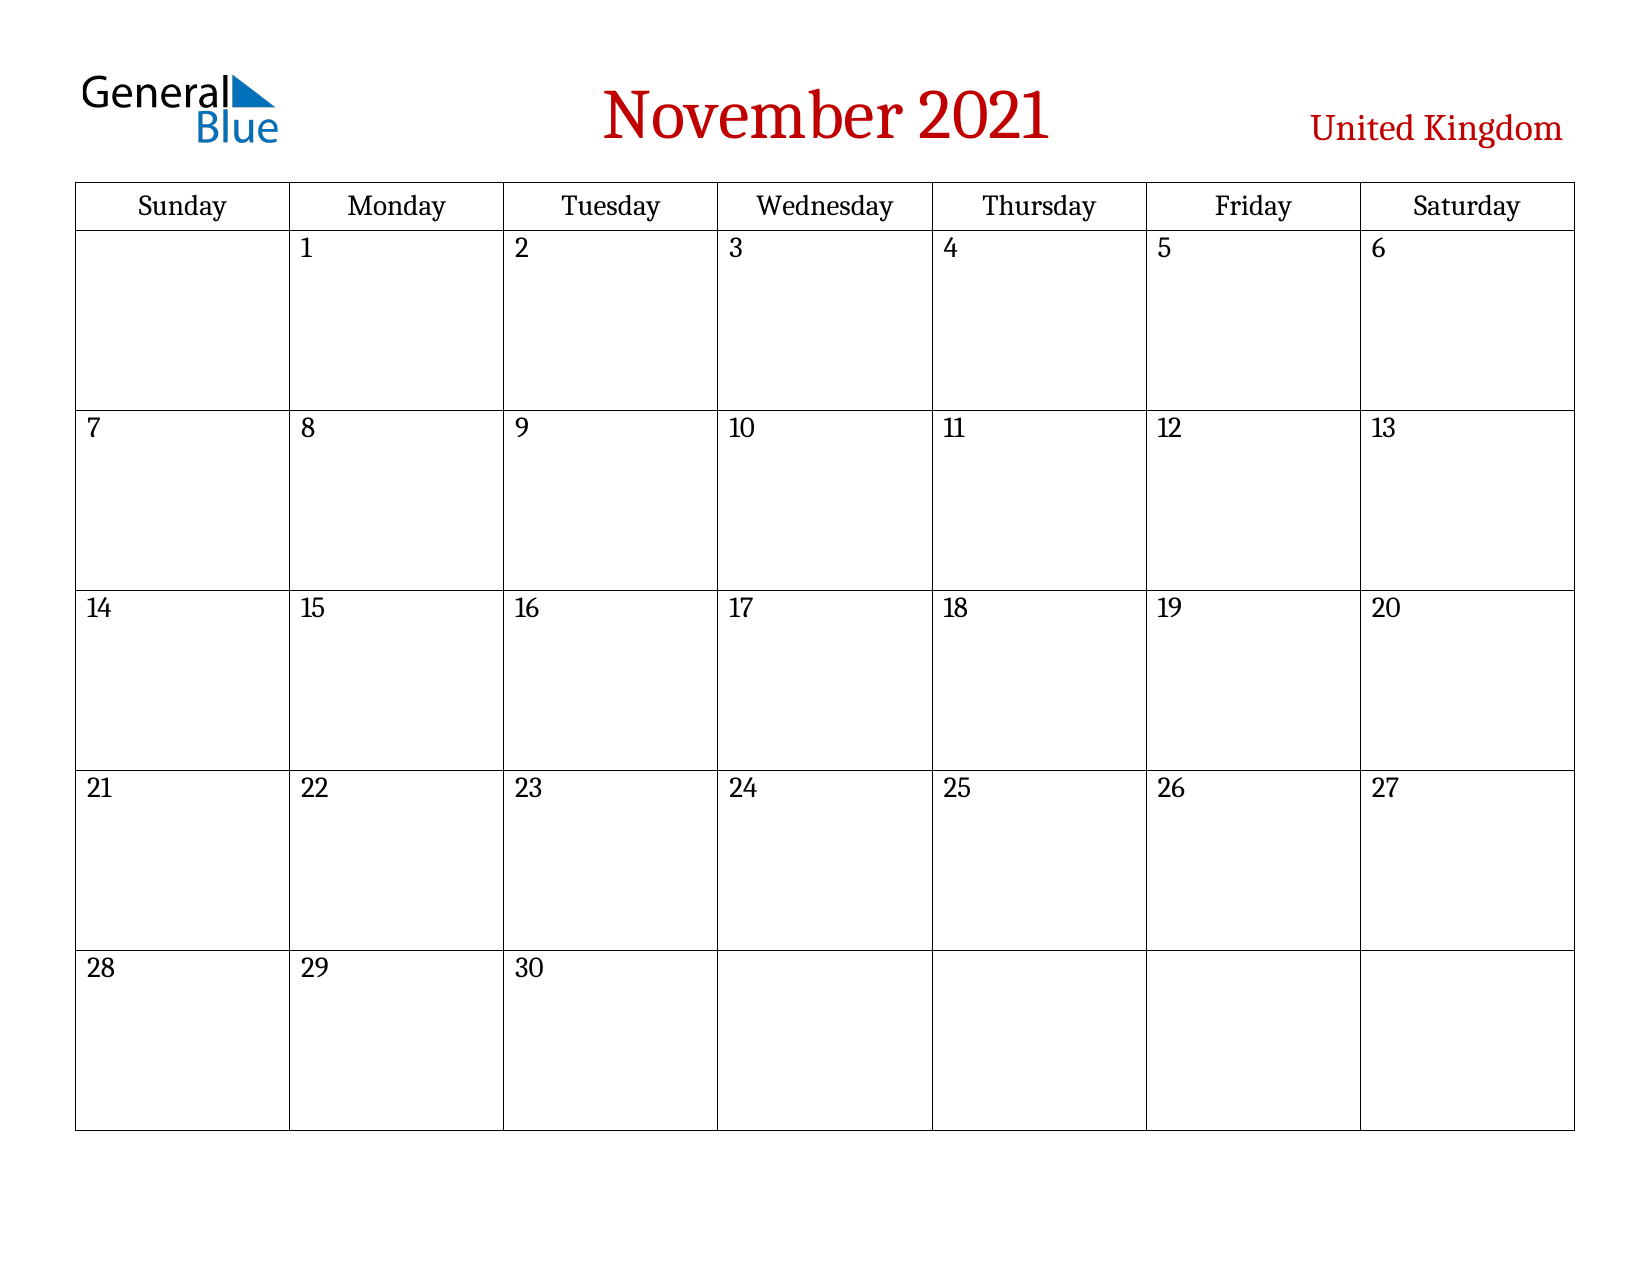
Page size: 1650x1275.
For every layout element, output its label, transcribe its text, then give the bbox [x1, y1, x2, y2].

table_cell 29 [290, 951, 503, 985]
table_cell [933, 265, 1146, 410]
table_cell 25 [933, 771, 1146, 805]
table_cell 28 [76, 951, 289, 985]
table_cell 1 [290, 231, 503, 264]
table_cell 9 [504, 411, 717, 444]
table_cell Monday [290, 183, 503, 230]
table_cell [504, 985, 717, 1130]
table_cell [290, 265, 503, 410]
table_cell [718, 265, 932, 410]
table_cell Tuesday [504, 183, 717, 230]
table_cell 4 [933, 231, 1146, 264]
table_cell [290, 985, 503, 1130]
table_cell 26 [1147, 771, 1360, 805]
picture [82, 75, 278, 143]
table_cell Sunday [76, 183, 289, 230]
table_header [76, 75, 503, 182]
table_cell 20 [1361, 591, 1574, 625]
table_cell [290, 445, 503, 590]
table_cell [933, 951, 1146, 985]
table_cell 22 [290, 771, 503, 805]
table_cell 24 [718, 771, 932, 805]
table_cell [933, 805, 1146, 950]
table_cell Saturday [1361, 183, 1574, 230]
table_cell 3 [718, 231, 932, 264]
table_cell [76, 445, 289, 590]
table_cell 16 [504, 591, 717, 625]
table_cell [504, 625, 717, 770]
table_cell 7 [76, 411, 289, 444]
table_cell 17 [718, 591, 932, 625]
table_cell [1147, 625, 1360, 770]
table_cell [1147, 805, 1360, 950]
table_cell [1147, 985, 1360, 1130]
table_cell 15 [290, 591, 503, 625]
table_cell 12 [1147, 411, 1360, 444]
table_cell [718, 805, 932, 950]
table_cell [504, 445, 717, 590]
table_cell 23 [504, 771, 717, 805]
table_header United Kingdom [1146, 75, 1574, 182]
table_cell [933, 445, 1146, 590]
table_cell [290, 805, 503, 950]
table_cell Wednesday [718, 183, 932, 230]
table_cell [1361, 805, 1574, 950]
table_cell 11 [933, 411, 1146, 444]
table_cell [76, 805, 289, 950]
table_cell [1361, 265, 1574, 410]
table_cell 14 [76, 591, 289, 625]
table_cell [933, 625, 1146, 770]
table_cell [504, 805, 717, 950]
table_cell [718, 445, 932, 590]
table_cell [504, 265, 717, 410]
table_cell 5 [1147, 231, 1360, 264]
table_cell 6 [1361, 231, 1574, 264]
table_cell 13 [1361, 411, 1574, 444]
table_cell Friday [1147, 183, 1360, 230]
table_cell 19 [1147, 591, 1360, 625]
table_cell 27 [1361, 771, 1574, 805]
table_cell [1361, 951, 1574, 985]
table_cell [718, 985, 932, 1130]
table_cell [1361, 985, 1574, 1130]
table_cell [1147, 265, 1360, 410]
table_cell [933, 985, 1146, 1130]
table_cell 30 [504, 951, 717, 985]
table_cell [718, 951, 932, 985]
table_cell 18 [933, 591, 1146, 625]
table_header November 2021 [504, 75, 1146, 182]
table_cell 2 [504, 231, 717, 264]
table_cell [1147, 445, 1360, 590]
table_cell [718, 625, 932, 770]
table_cell 21 [76, 771, 289, 805]
table_cell [76, 625, 289, 770]
table_cell [76, 985, 289, 1130]
table_cell Thursday [933, 183, 1146, 230]
table_cell [76, 265, 289, 410]
table_cell [76, 231, 289, 264]
table_cell 8 [290, 411, 503, 444]
table_cell [290, 625, 503, 770]
table_cell [1361, 625, 1574, 770]
table_cell [1147, 951, 1360, 985]
table_cell 10 [718, 411, 932, 444]
table_cell [1361, 445, 1574, 590]
